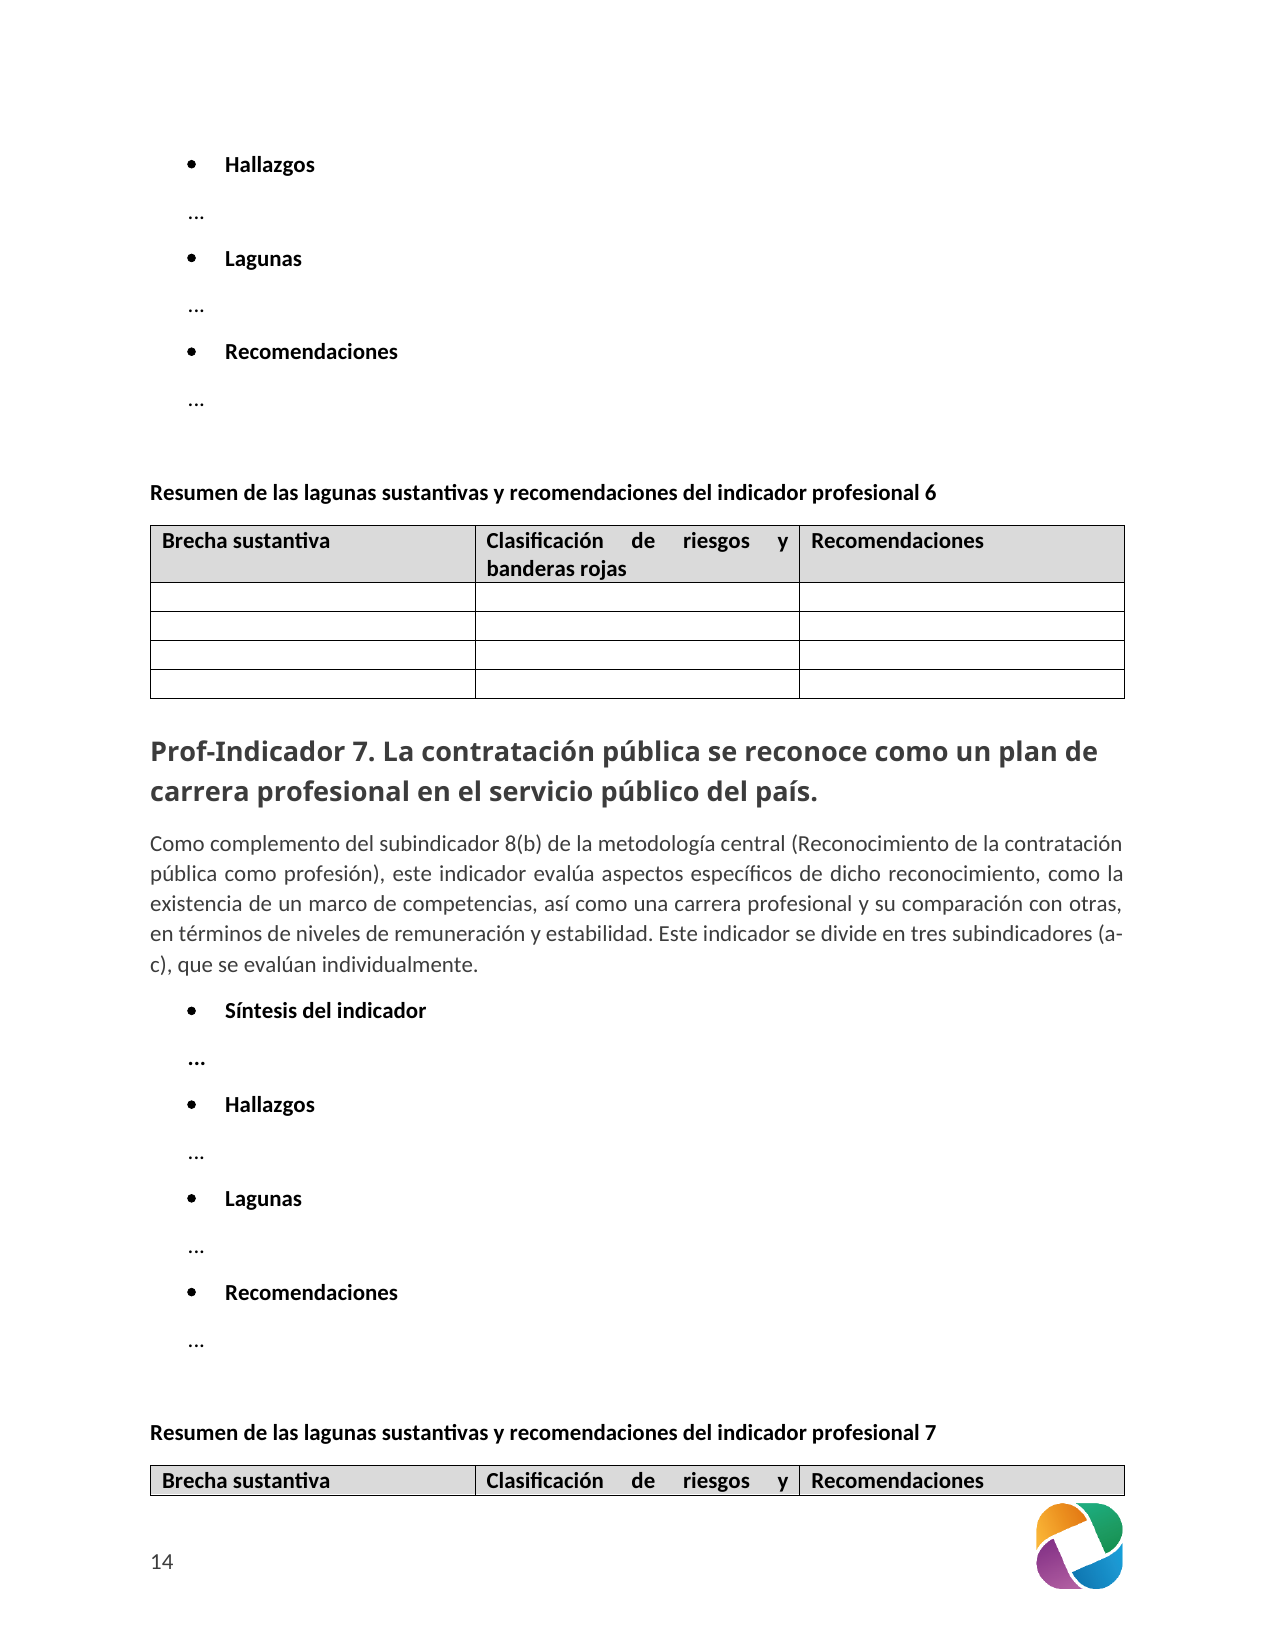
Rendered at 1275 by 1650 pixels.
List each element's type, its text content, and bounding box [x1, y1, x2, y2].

table_cell [476, 670, 799, 698]
text ... [150, 1231, 1125, 1259]
list Hallazgos [187, 150, 1125, 178]
picture [1032, 1500, 1125, 1592]
table_header Clasificación de riesgos y banderas rojas [476, 526, 799, 582]
text ... [150, 1137, 1125, 1165]
text ... [150, 1325, 1125, 1353]
table_cell [476, 583, 799, 611]
table_header Recomendaciones [800, 1466, 1124, 1494]
list Lagunas [187, 1184, 1125, 1212]
table_cell [800, 670, 1124, 698]
text ... [150, 197, 1125, 225]
table_cell [151, 641, 475, 669]
table_cell [476, 612, 799, 640]
table_header Brecha sustantiva [151, 526, 475, 582]
text Resumen de las lagunas sustantivas y recomendaciones del indicador profesional 6 [150, 478, 1125, 506]
text ... [150, 291, 1125, 319]
table_header Recomendaciones [800, 526, 1124, 582]
table_cell [151, 583, 475, 611]
subtitle Prof-Indicador 7. La contratación pública se reconoce como un plan de carrera profesional en el servicio público del país. [150, 733, 1125, 809]
table_cell [800, 612, 1124, 640]
list Síntesis del indicador [187, 997, 1125, 1025]
list Recomendaciones [187, 1278, 1125, 1306]
table_header Brecha sustantiva [151, 1466, 475, 1494]
list Lagunas [187, 244, 1125, 272]
text Resumen de las lagunas sustantivas y recomendaciones del indicador profesional 7 [150, 1418, 1125, 1447]
text Como complemento del subindicador 8(b) de la metodología central (Reconocimiento de la contratación pública como profesión), este indicador evalúa aspectos específicos de dicho reconocimiento, como la existencia de un marco de competencias, así como una carrera profesional y su comparación con otras, en términos de niveles de remuneración y estabilidad. Este indicador se divide en tres subindicadores (a-c), que se evalúan individualmente. [150, 829, 1125, 978]
list Hallazgos [187, 1090, 1125, 1118]
text ... [150, 384, 1125, 412]
text ... [187, 1043, 1125, 1072]
table_cell [151, 670, 475, 698]
table_header Clasificación de riesgos y banderas rojas [476, 1466, 799, 1494]
list Recomendaciones [187, 337, 1125, 366]
table_cell [476, 641, 799, 669]
table_cell [151, 612, 475, 640]
table_cell [800, 641, 1124, 669]
table_cell [800, 583, 1124, 611]
